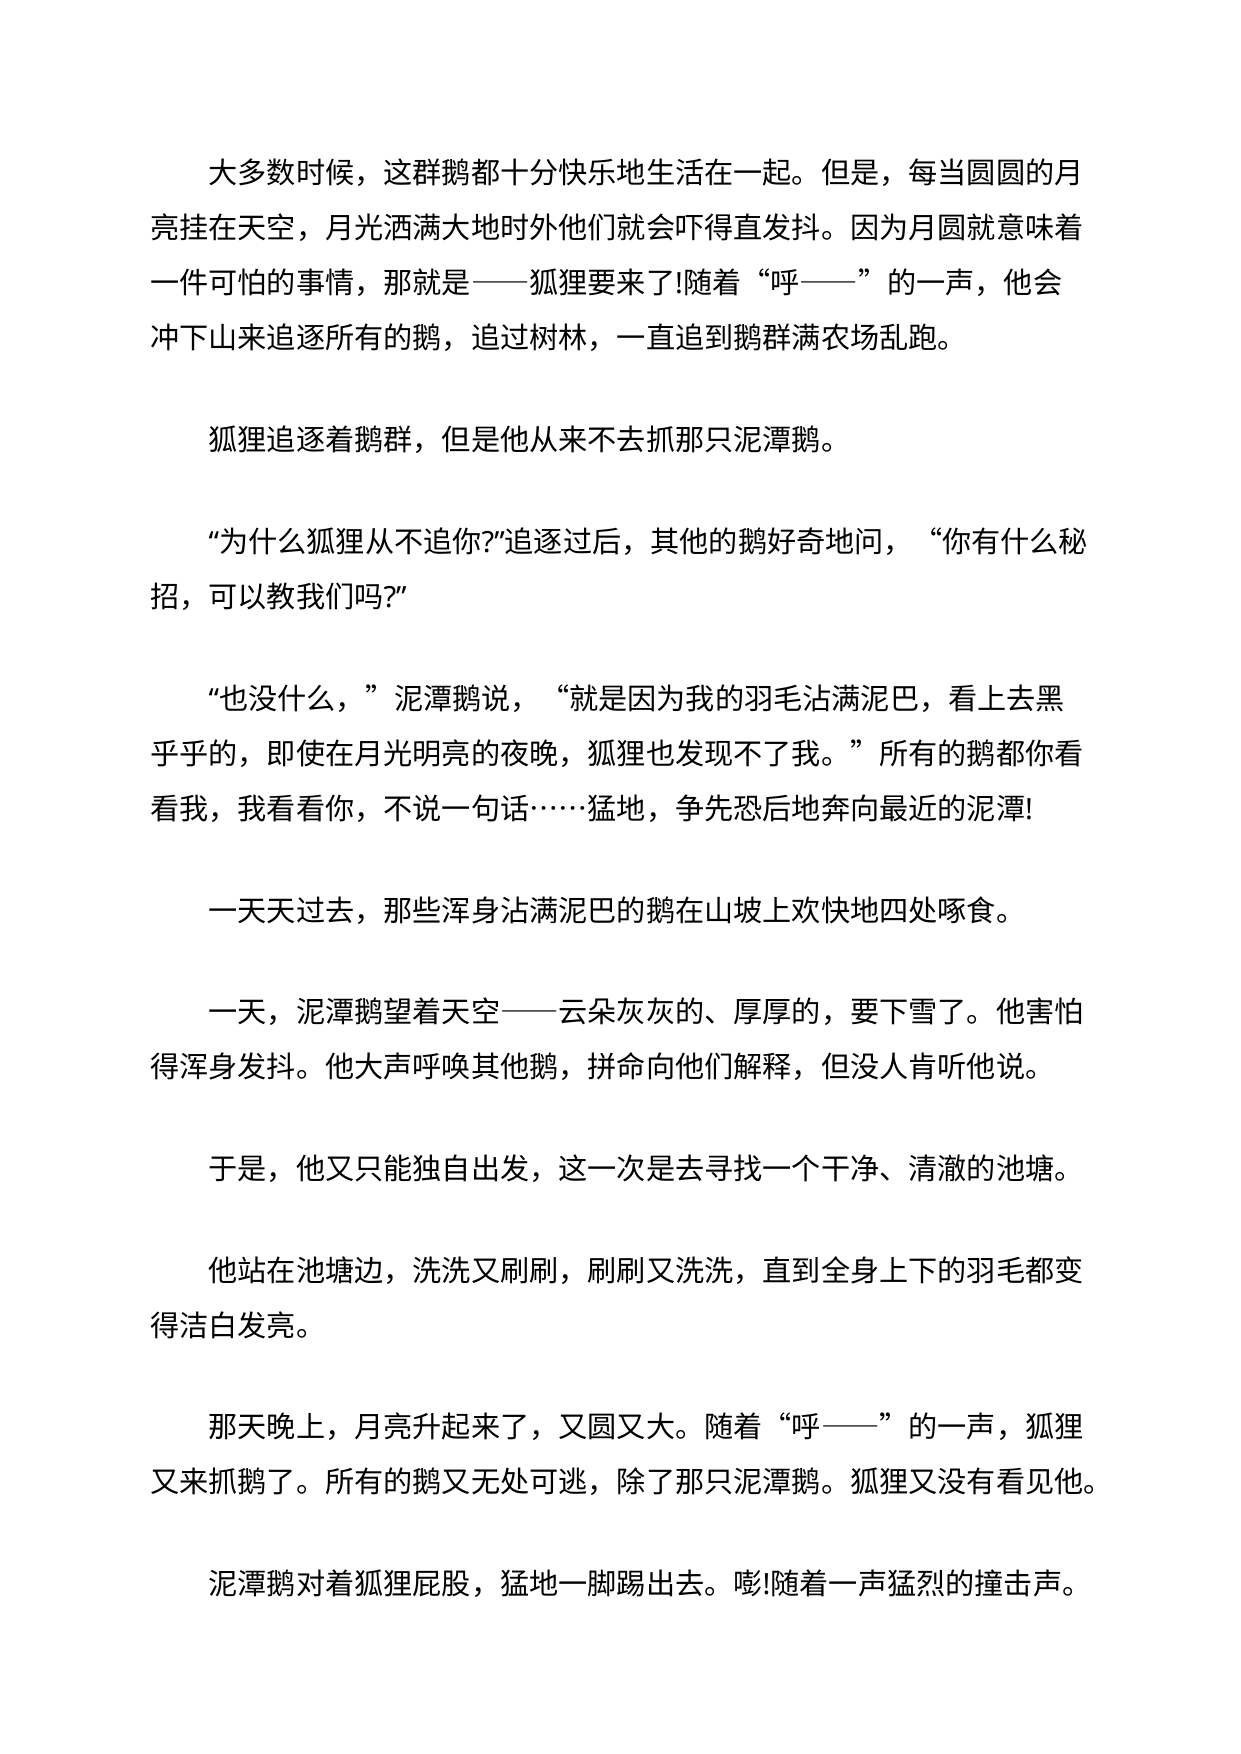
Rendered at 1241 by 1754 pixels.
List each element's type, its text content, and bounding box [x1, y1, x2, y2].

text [150, 1561, 1090, 1603]
text 大多数时候，这群鹅都十分快乐地生活在一起。但是，每当圆圆的月亮挂在天空，月光洒满大地时外他们就会吓得直发抖。因为月圆就意味着一件可怕的事情，那就是——狐狸要来了!随着“呼——”的一声，他会冲下山来追逐所有的鹅，追过树林，一直追到鹅群满农场乱跑。 [150, 150, 1090, 357]
text 一天，泥潭鹅望着天空——云朵灰灰的、厚厚的，要下雪了。他害怕得浑身发抖。他大声呼唤其他鹅，拼命向他们解释，但没人肯听他说。 [150, 989, 1090, 1086]
text “也没什么，”泥潭鹅说，“就是因为我的羽毛沾满泥巴，看上去黑乎乎的，即使在月光明亮的夜晚，狐狸也发现不了我。”所有的鹅都你看看我，我看看你，不说一句话……猛地，争先恐后地奔向最近的泥潭! [150, 675, 1090, 828]
text 他站在池塘边，洗洗又刷刷，刷刷又洗洗，直到全身上下的羽毛都变得洁白发亮。 [150, 1247, 1090, 1344]
text 狐狸追逐着鹅群，但是他从来不去抓那只泥潭鹅。 [150, 417, 1090, 459]
text “为什么狐狸从不追你?”追逐过后，其他的鹅好奇地问，“你有什么秘招，可以教我们吗?” [150, 518, 1090, 616]
text 那天晚上，月亮升起来了，又圆又大。随着“呼——”的一声，狐狸又来抓鹅了。所有的鹅又无处可逃，除了那只泥潭鹅。狐狸又没有看见他。 [150, 1404, 1090, 1501]
text 于是，他又只能独自出发，这一次是去寻找一个干净、清澈的池塘。 [150, 1146, 1090, 1188]
text 一天天过去，那些浑身沾满泥巴的鹅在山坡上欢快地四处啄食。 [150, 887, 1090, 929]
